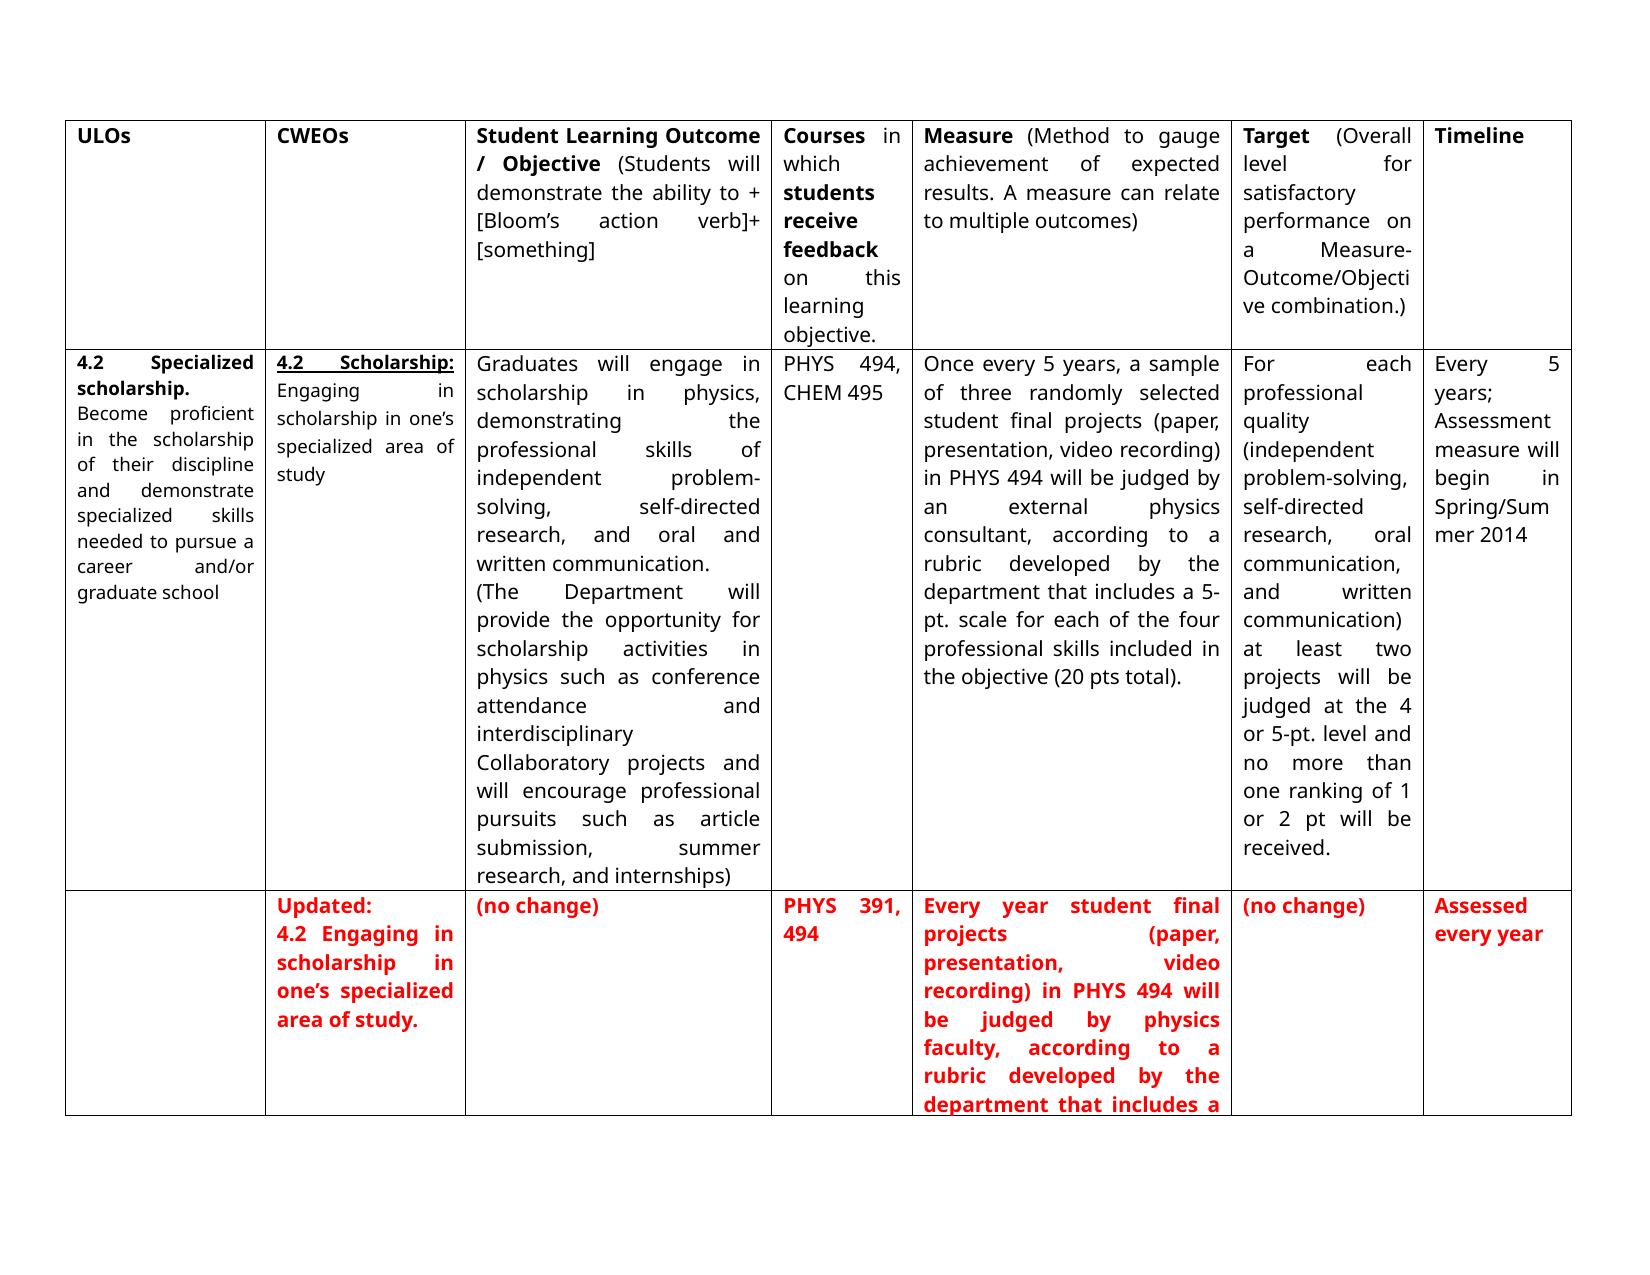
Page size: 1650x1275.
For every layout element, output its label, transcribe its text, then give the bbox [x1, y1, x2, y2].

table_cell Every 5 years; Assessment measure will begin in Spring/Summer 2014 [1424, 350, 1571, 890]
table_header ULOs [66, 121, 265, 348]
table_cell Once every 5 years, a sample of three randomly selected student final projects (paper, presentation, video recording) in PHYS 494 will be judged by an external physics consultant, according to a rubric developed by the department that includes a 5-pt. scale for each of the four professional skills included in the objective (20 pts total). [913, 350, 1231, 890]
table_cell PHYS 494, CHEM 495 [772, 350, 912, 890]
table_cell Updated: 4.2 Engaging in scholarship in one’s specialized area of study. [266, 891, 465, 1115]
table_header Timeline [1424, 121, 1571, 348]
table_cell PHYS 391, 494 [772, 891, 912, 1115]
table_cell 4.2 Scholarship: Engaging in scholarship in one’s specialized area of study [266, 350, 465, 890]
table_header Target (Overall level for satisfactory performance on a Measure- Outcome/Objective combination.) [1232, 121, 1423, 348]
table_cell For each professional quality (independent problem-solving, self-directed research, oral communication, and written communication) at least two projects will be judged at the 4 or 5-pt. level and no more than one ranking of 1 or 2 pt will be received. [1232, 350, 1423, 890]
table_header CWEOs [266, 121, 465, 348]
table_cell Assessed every year [1424, 891, 1571, 1115]
table_cell (no change) [1232, 891, 1423, 1115]
table_cell 4.2 Specialized scholarship. Become proficient in the scholarship of their discipline and demonstrate specialized skills needed to pursue a career and/or graduate school [66, 350, 265, 890]
table_cell Graduates will engage in scholarship in physics, demonstrating the professional skills of independent problem-solving, self-directed research, and oral and written communication. (The Department will provide the opportunity for scholarship activities in physics such as conference attendance and interdisciplinary Collaboratory projects and will encourage professional pursuits such as article submission, summer research, and internships) [466, 350, 771, 890]
table_header Measure (Method to gauge achievement of expected results. A measure can relate to multiple outcomes) [913, 121, 1231, 348]
table_cell (no change) [466, 891, 771, 1115]
table_header Student Learning Outcome / Objective (Students will demonstrate the ability to +[Bloom’s action verb]+ [something] [466, 121, 771, 348]
table_header Courses in which students receive feedback on this learning objective. [772, 121, 912, 348]
table_cell [66, 891, 265, 1115]
